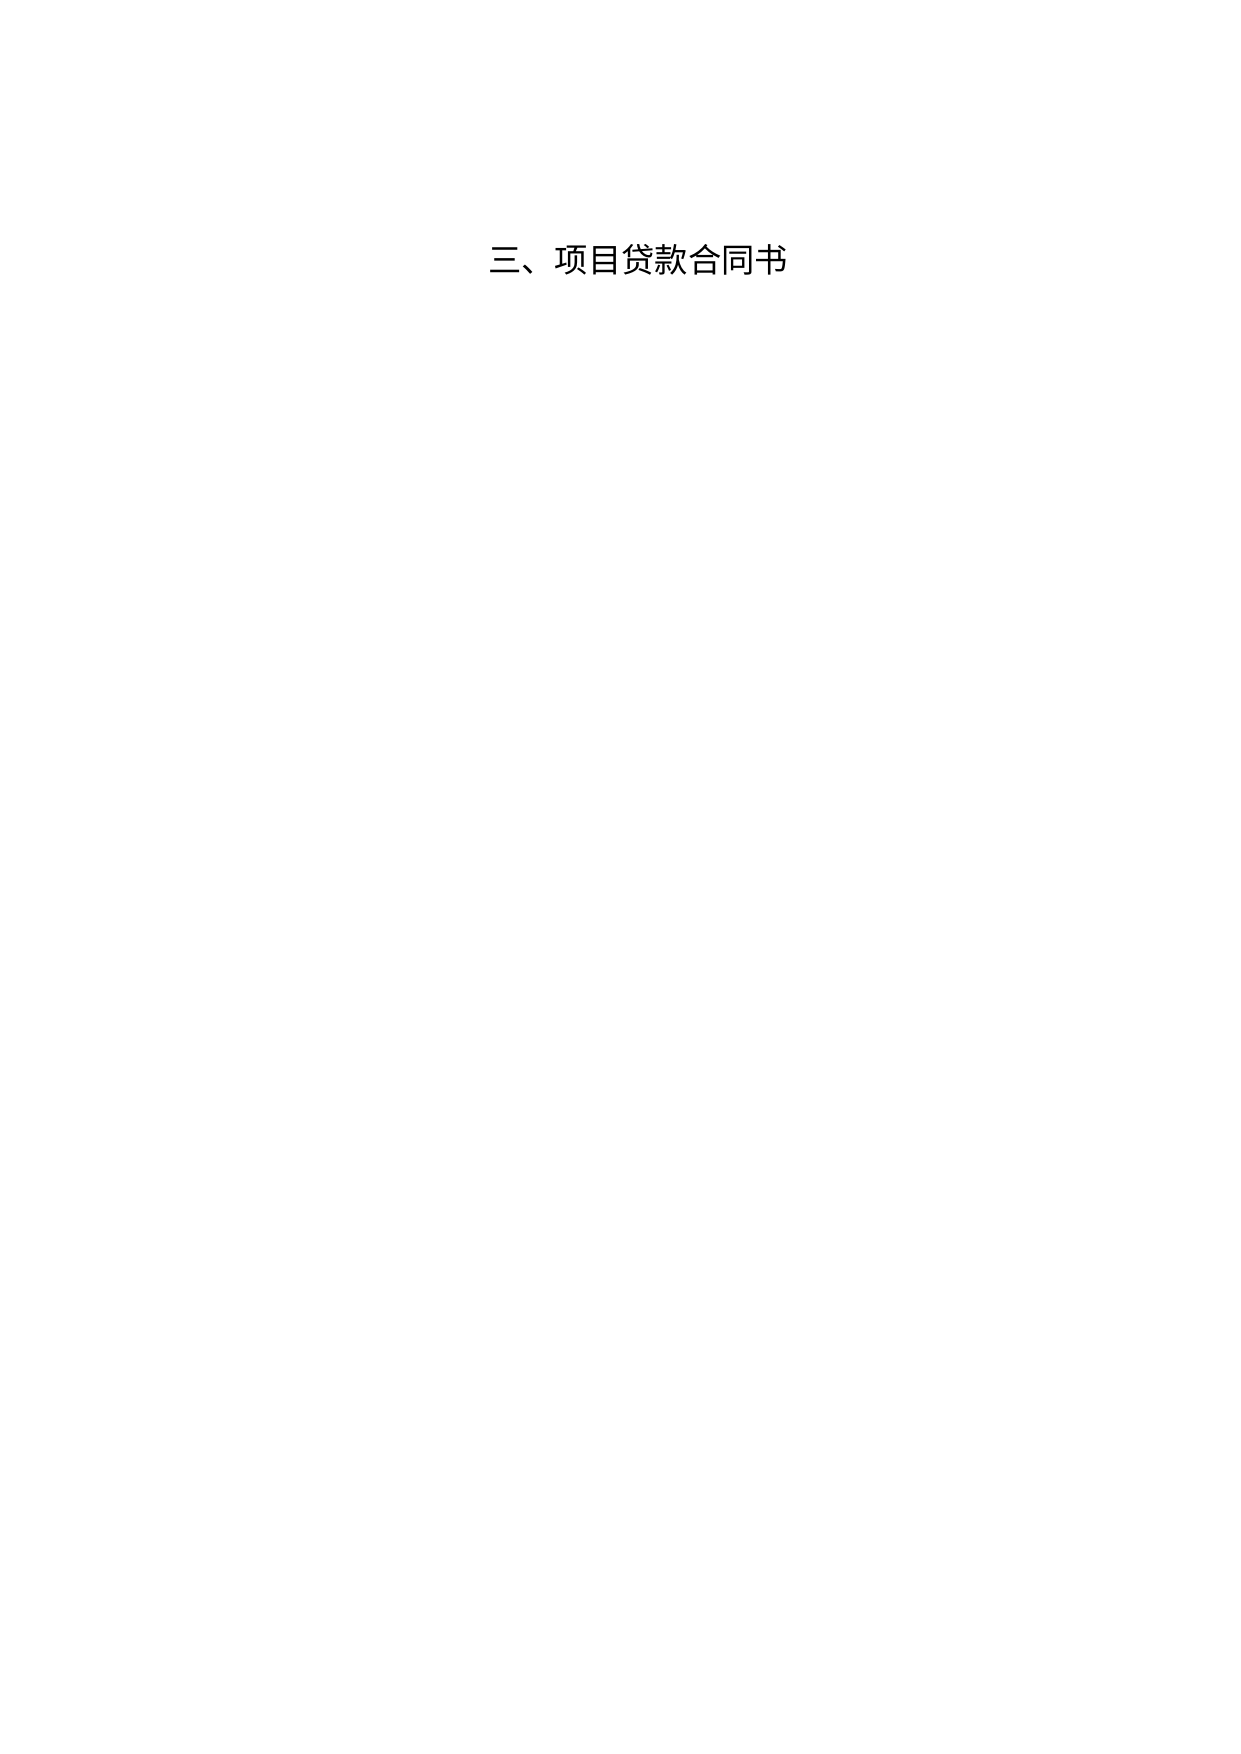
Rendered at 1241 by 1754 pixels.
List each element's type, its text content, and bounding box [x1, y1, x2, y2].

text 三、项目贷款合同书 [165, 225, 1110, 292]
